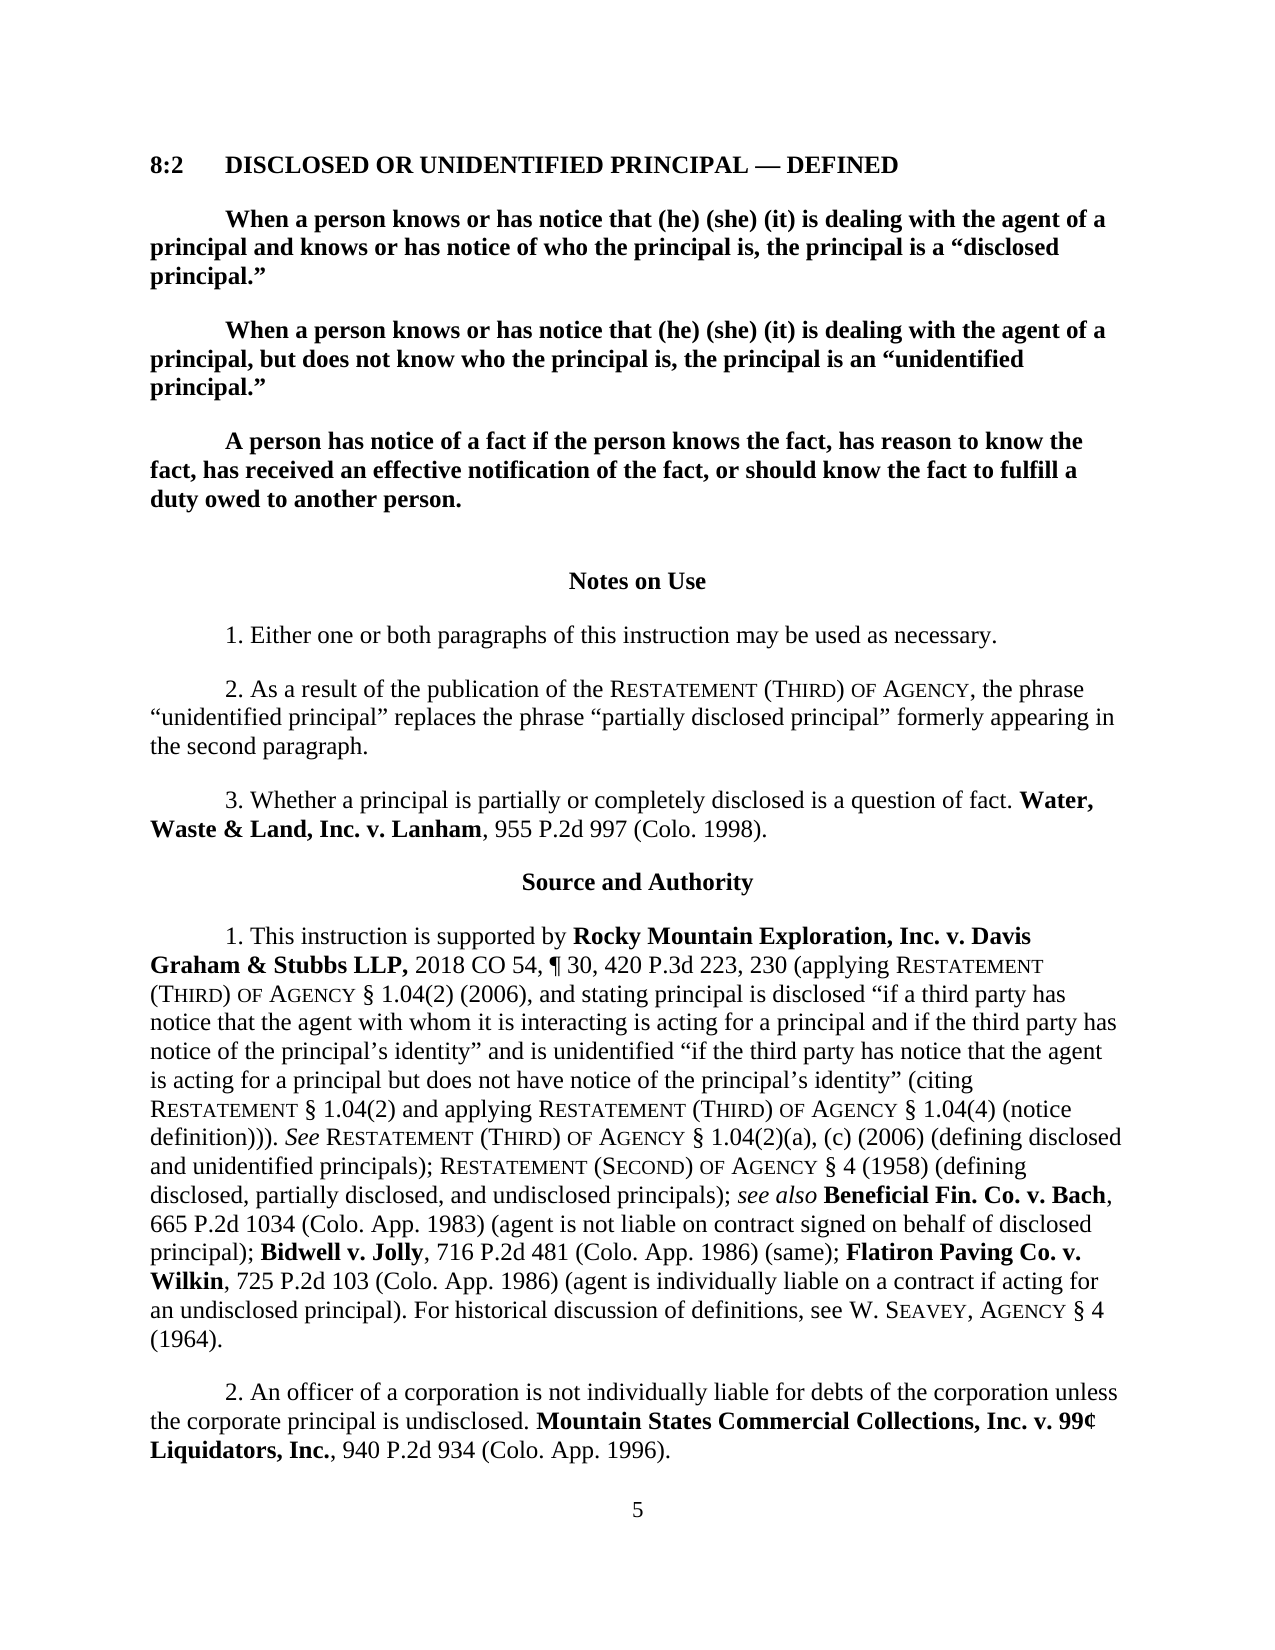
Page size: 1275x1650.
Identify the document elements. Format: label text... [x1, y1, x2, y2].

text 2. As a result of the publication of the Restatement (Third) of Agency, the phrase “unidentified principal” replaces the phrase “partially disclosed principal” formerly appearing in the second paragraph. [150, 674, 1125, 760]
text 8:2 DISCLOSED OR UNIDENTIFIED PRINCIPAL — DEFINED [150, 150, 1125, 179]
text 3. Whether a principal is partially or completely disclosed is a question of fact. Water, Waste & Land, Inc. v. Lanham, 955 P.2d 997 (Colo. 1998). [150, 785, 1125, 842]
text When a person knows or has notice that (he) (she) (it) is dealing with the agent of a principal, but does not know who the principal is, the principal is an “unidentified principal.” [150, 315, 1125, 401]
text Source and Authority [150, 867, 1125, 896]
text Notes on Use [150, 566, 1125, 595]
text 1. This instruction is supported by Rocky Mountain Exploration, Inc. v. Davis Graham & Stubbs LLP, 2018 CO 54, ¶ 30, 420 P.3d 223, 230 (applying Restatement (Third) of Agency § 1.04(2) (2006), and stating principal is disclosed “if a third party has notice that the agent with whom it is interacting is acting for a principal and if the third party has notice of the principal’s identity” and is unidentified “if the third party has notice that the agent is acting for a principal but does not have notice of the principal’s identity” (citing Restatement § 1.04(2) and applying Restatement (Third) of Agency § 1.04(4) (notice definition))). See Restatement (Third) of Agency § 1.04(2)(a), (c) (2006) (defining disclosed and unidentified principals); Restatement (Second) of Agency § 4 (1958) (defining disclosed, partially disclosed, and undisclosed principals); see also Beneficial Fin. Co. v. Bach, 665 P.2d 1034 (Colo. App. 1983) (agent is not liable on contract signed on behalf of disclosed principal); Bidwell v. Jolly, 716 P.2d 481 (Colo. App. 1986) (same); Flatiron Paving Co. v. Wilkin, 725 P.2d 103 (Colo. App. 1986) (agent is individually liable on a contract if acting for an undisclosed principal). For historical discussion of definitions, see W. Seavey, Agency § 4 (1964). [150, 921, 1125, 1352]
text 2. An officer of a corporation is not individually liable for debts of the corporation unless the corporate principal is undisclosed. Mountain States Commercial Collections, Inc. v. 99¢ Liquidators, Inc., 940 P.2d 934 (Colo. App. 1996). [150, 1377, 1125, 1464]
text When a person knows or has notice that (he) (she) (it) is dealing with the agent of a principal and knows or has notice of who the principal is, the principal is a “disclosed principal.” [150, 204, 1125, 290]
text 1. Either one or both paragraphs of this instruction may be used as necessary. [150, 620, 1125, 649]
text A person has notice of a fact if the person knows the fact, has reason to know the fact, has received an effective notification of the fact, or should know the fact to fulfill a duty owed to another person. [150, 426, 1125, 512]
